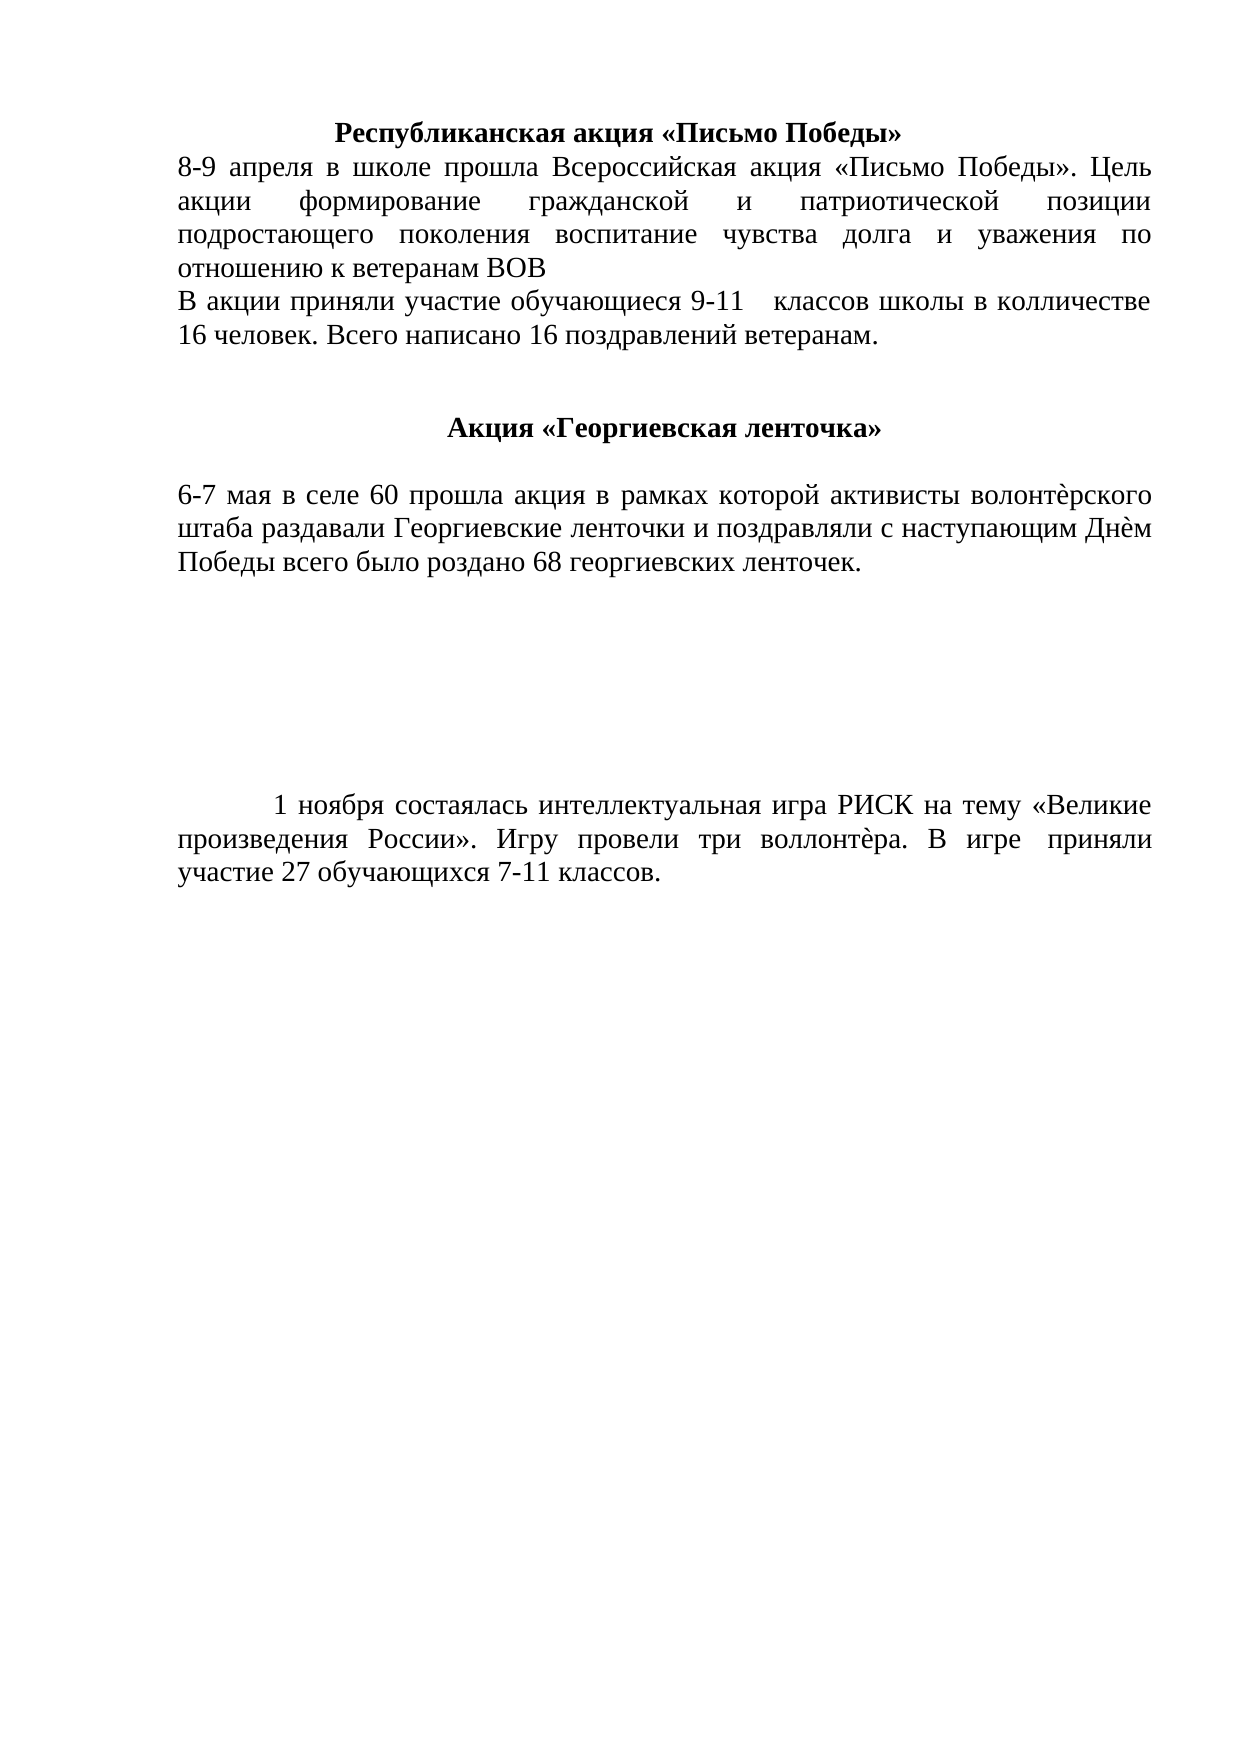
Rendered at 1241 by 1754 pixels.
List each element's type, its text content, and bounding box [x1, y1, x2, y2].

text 8-9 апреля в школе прошла Всероссийская акция «Письмо Победы». Цель акции формирование гражданской и патриотической позиции подростающего поколения воспитание чувства долга и уважения по отношению к ветеранам ВОВ [177, 149, 1152, 283]
text 6-7 мая в селе 60 прошла акция в рамках которой активисты волонтѐрского штаба раздавали Георгиевские ленточки и поздравляли с наступающим Днѐм Победы всего было роздано 68 георгиевских ленточек. [177, 477, 1152, 577]
text В акции приняли участие обучающиеся 9-11 классов школы в колличестве 16 человек. Всего написано 16 поздравлений ветеранам. [177, 283, 1152, 351]
subtitle Акция «Георгиевская ленточка» [325, 410, 1004, 444]
text 1 ноября состаялась интеллектуальная игра РИСК на тему «Великие произведения России». Игру провели три воллонтѐра. В игре приняли участие 27 обучающихся 7-11 классов. [177, 787, 1152, 888]
subtitle Республиканская акция «Письмо Победы» [123, 116, 1176, 149]
